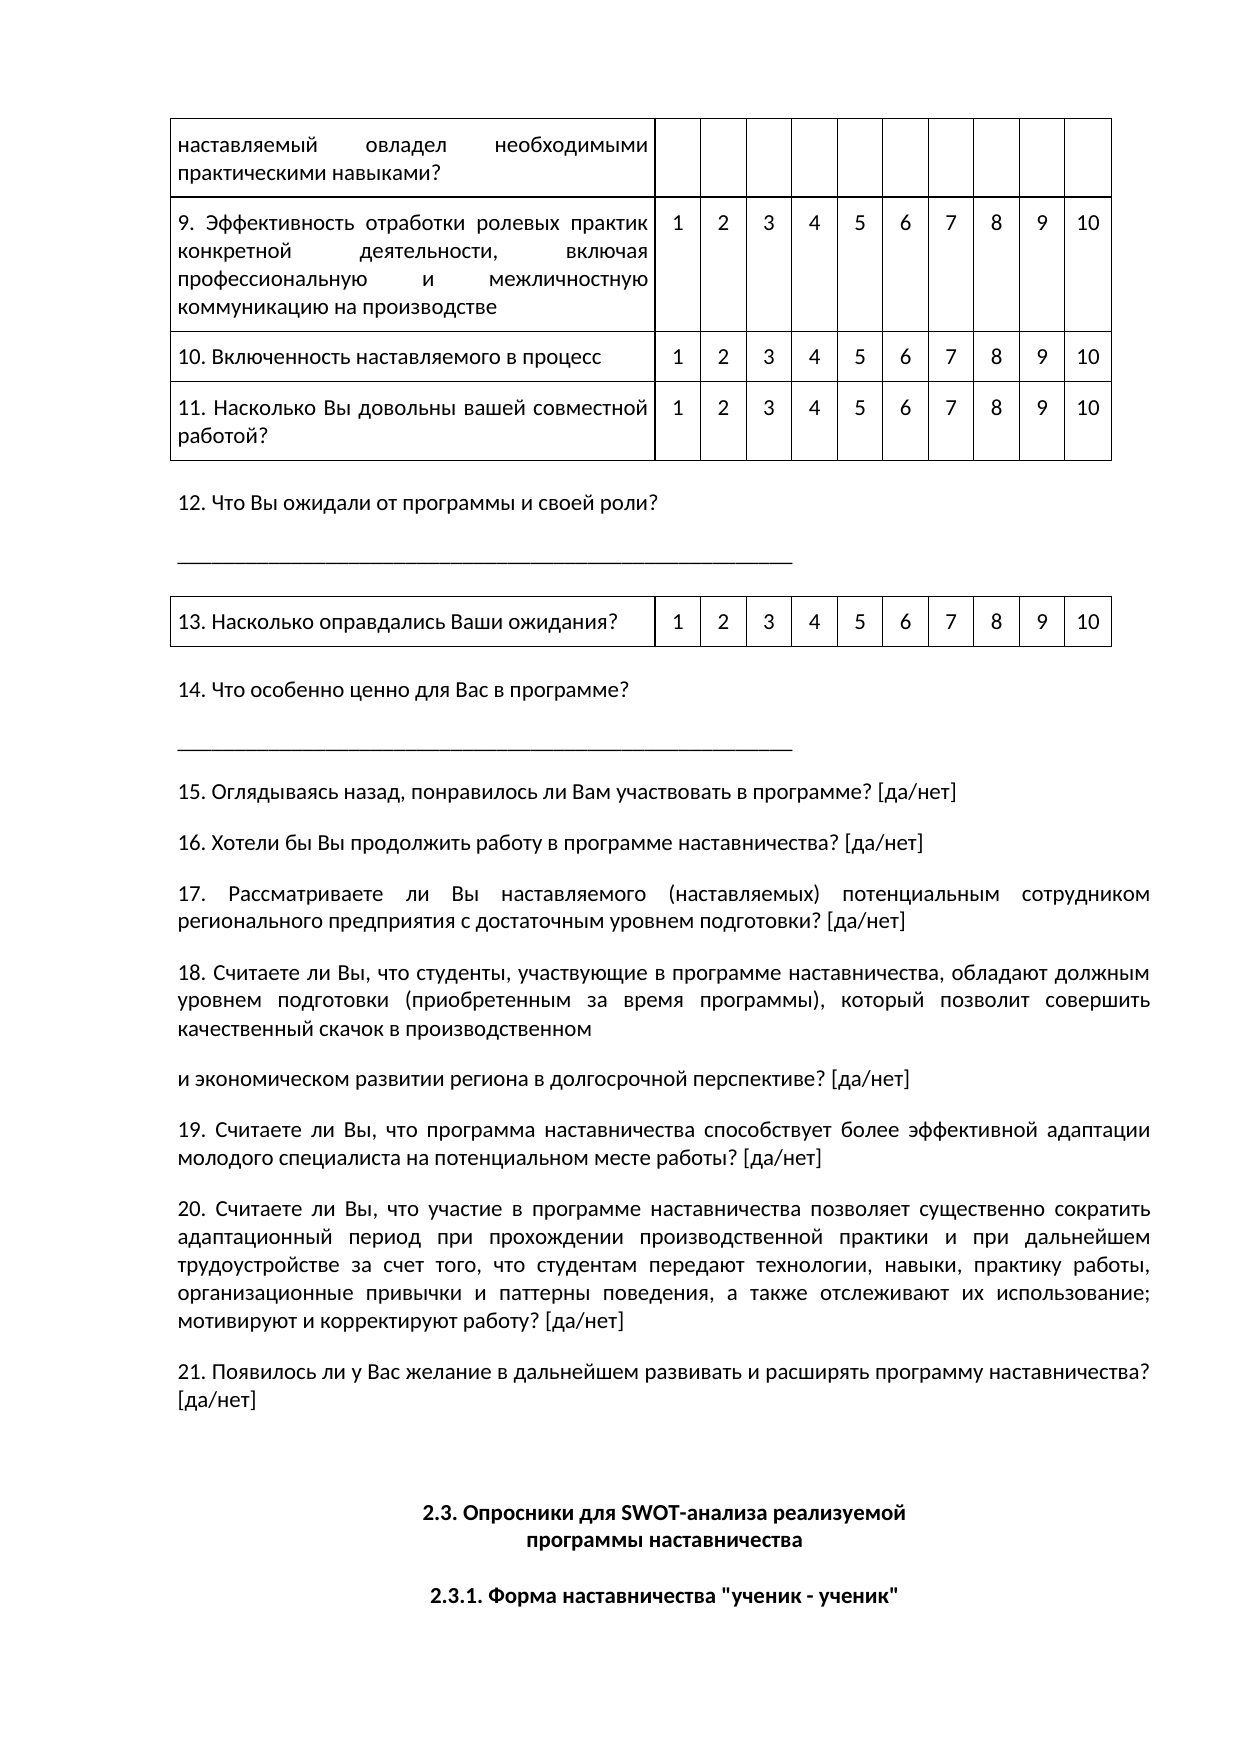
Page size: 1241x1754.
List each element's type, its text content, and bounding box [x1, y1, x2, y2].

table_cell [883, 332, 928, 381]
text 12. Что Вы ожидали от программы и своей роли? [177, 488, 1152, 517]
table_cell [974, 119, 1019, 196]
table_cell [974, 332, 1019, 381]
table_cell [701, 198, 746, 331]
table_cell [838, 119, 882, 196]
title 2.3.1. Форма наставничества "ученик - ученик" [177, 1582, 1152, 1610]
text 17. Рассматриваете ли Вы наставляемого (наставляемых) потенциальным сотрудником регионального предприятия с достаточным уровнем подготовки? [да/нет] [177, 879, 1152, 935]
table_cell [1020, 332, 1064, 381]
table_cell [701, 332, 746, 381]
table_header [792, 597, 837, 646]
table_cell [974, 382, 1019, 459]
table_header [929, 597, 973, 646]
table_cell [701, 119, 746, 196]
text ______________________________________________________ [177, 539, 1152, 567]
text ______________________________________________________ [177, 726, 1152, 754]
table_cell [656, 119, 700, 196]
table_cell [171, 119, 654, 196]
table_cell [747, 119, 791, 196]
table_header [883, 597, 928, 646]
title программы наставничества [177, 1526, 1152, 1554]
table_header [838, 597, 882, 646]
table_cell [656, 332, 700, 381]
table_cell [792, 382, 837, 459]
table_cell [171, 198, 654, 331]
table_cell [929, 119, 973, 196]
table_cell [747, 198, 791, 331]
text и экономическом развитии региона в долгосрочной перспективе? [да/нет] [177, 1064, 1152, 1093]
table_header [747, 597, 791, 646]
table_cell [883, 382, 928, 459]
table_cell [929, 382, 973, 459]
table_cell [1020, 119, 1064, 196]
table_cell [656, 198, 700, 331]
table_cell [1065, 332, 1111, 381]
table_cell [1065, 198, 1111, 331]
text 18. Считаете ли Вы, что студенты, участвующие в программе наставничества, обладают должным уровнем подготовки (приобретенным за время программы), который позволит совершить качественный скачок в производственном [177, 958, 1152, 1042]
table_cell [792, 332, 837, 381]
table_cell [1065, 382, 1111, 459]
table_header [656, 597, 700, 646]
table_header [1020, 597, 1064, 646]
text 19. Считаете ли Вы, что программа наставничества способствует более эффективной адаптации молодого специалиста на потенциальном месте работы? [да/нет] [177, 1116, 1152, 1172]
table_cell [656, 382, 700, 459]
text 16. Хотели бы Вы продолжить работу в программе наставничества? [да/нет] [177, 828, 1152, 856]
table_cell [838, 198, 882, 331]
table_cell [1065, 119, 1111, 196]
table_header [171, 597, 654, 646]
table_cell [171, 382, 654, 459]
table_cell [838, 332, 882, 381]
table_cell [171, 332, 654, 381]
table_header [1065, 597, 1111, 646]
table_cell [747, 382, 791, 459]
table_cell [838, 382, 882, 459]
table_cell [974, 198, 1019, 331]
text 15. Оглядываясь назад, понравилось ли Вам участвовать в программе? [да/нет] [177, 777, 1152, 805]
text 20. Считаете ли Вы, что участие в программе наставничества позволяет существенно сократить адаптационный период при прохождении производственной практики и при дальнейшем трудоустройстве за счет того, что студентам передают технологии, навыки, практику работы, организационные привычки и паттерны поведения, а также отслеживают их использование; мотивируют и корректируют работу? [да/нет] [177, 1194, 1152, 1334]
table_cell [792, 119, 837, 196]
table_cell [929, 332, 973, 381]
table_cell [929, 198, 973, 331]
title 2.3. Опросники для SWOT-анализа реализуемой [177, 1498, 1152, 1526]
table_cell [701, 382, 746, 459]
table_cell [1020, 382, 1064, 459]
text 21. Появилось ли у Вас желание в дальнейшем развивать и расширять программу наставничества? [да/нет] [177, 1357, 1152, 1413]
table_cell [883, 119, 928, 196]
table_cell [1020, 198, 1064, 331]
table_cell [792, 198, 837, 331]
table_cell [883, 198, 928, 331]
text 14. Что особенно ценно для Вас в программе? [177, 675, 1152, 703]
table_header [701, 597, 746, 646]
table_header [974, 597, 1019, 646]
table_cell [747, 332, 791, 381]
